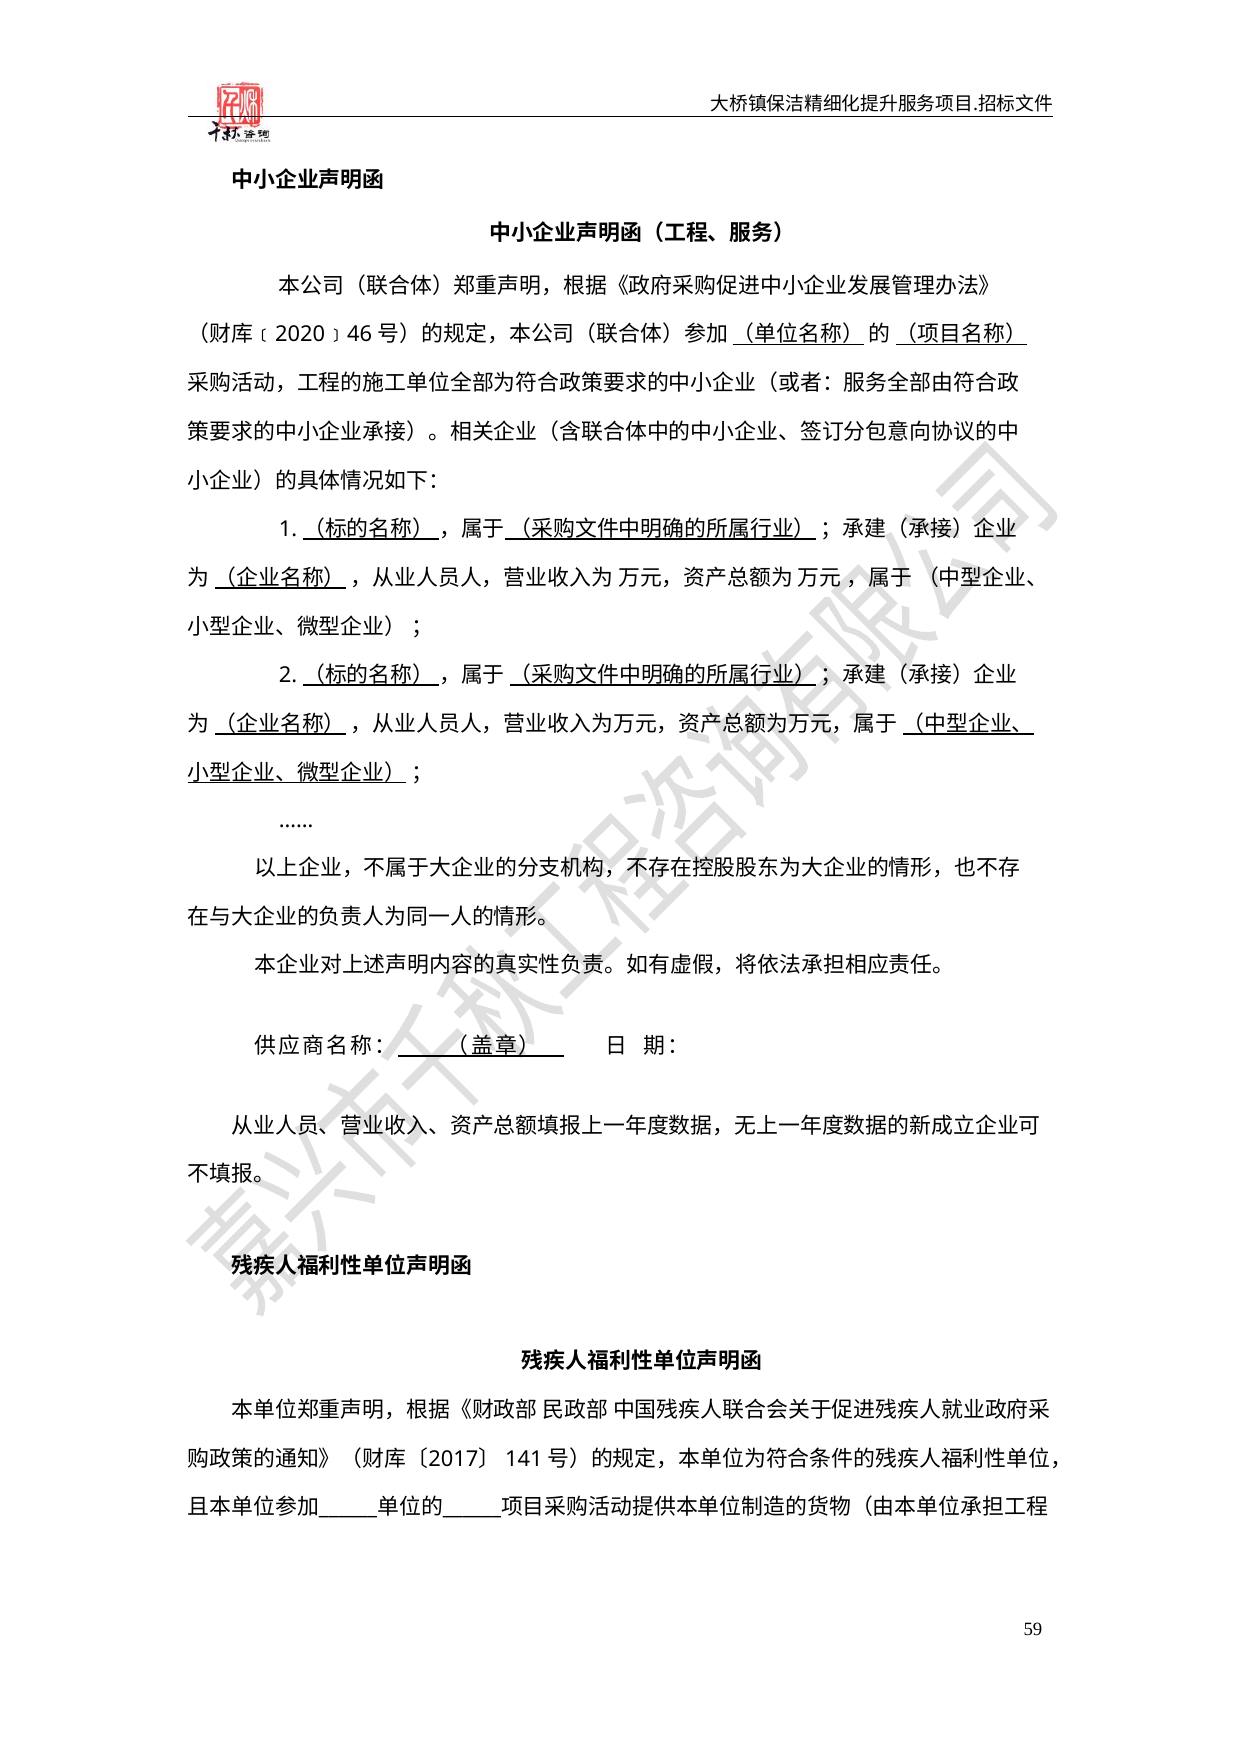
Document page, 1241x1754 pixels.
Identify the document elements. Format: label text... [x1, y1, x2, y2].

picture [206, 81, 271, 116]
text 中小企业声明函（工程、服务） [187, 215, 1053, 246]
text 以上企业，不属于大企业的分支机构，不存在控股股东为大企业的情形，也不存在与大企业的负责人为同一人的情形。 [187, 850, 1036, 931]
text 供应商名称： （盖章） 日 期： [187, 1028, 1036, 1060]
text 从业人员、营业收入、资产总额填报上一年度数据，无上一年度数据的新成立企业可不填报。 [187, 1108, 1053, 1188]
text 本企业对上述声明内容的真实性负责。如有虚假，将依法承担相应责任。 [187, 947, 1036, 979]
text 残疾人福利性单位声明函 [187, 1248, 1053, 1280]
text 本公司（联合体）郑重声明，根据《政府采购促进中小企业发展管理办法》（财库﹝2020﹞46 号）的规定，本公司（联合体）参加 （单位名称） 的 （项目名称） 采购活动，工程的施工单位全部为符合政策要求的中小企业（或者：服务全部由符合政策要求的中小企业承接）。相关企业（含联合体中的中小企业、签订分包意向协议的中小企业）的具体情况如下： [187, 267, 1036, 495]
picture [206, 117, 271, 143]
text 中小企业声明函 [187, 162, 1053, 194]
text 残疾人福利性单位声明函 [187, 1343, 1053, 1376]
text …… [187, 802, 1036, 835]
text 2. （标的名称） ，属于 （采购文件中明确的所属行业） ；承建（承接）企业为 （企业名称） ，从业人员人，营业收入为万元，资产总额为万元，属于 （中型企业、小型企业、微型企业） ； [187, 657, 1036, 787]
text 1. （标的名称） ，属于 （采购文件中明确的所属行业） ；承建（承接）企业为 （企业名称） ，从业人员人，营业收入为 万元，资产总额为 万元 ，属于 （中型企业、小型企业、微型企业） ； [187, 511, 1036, 641]
